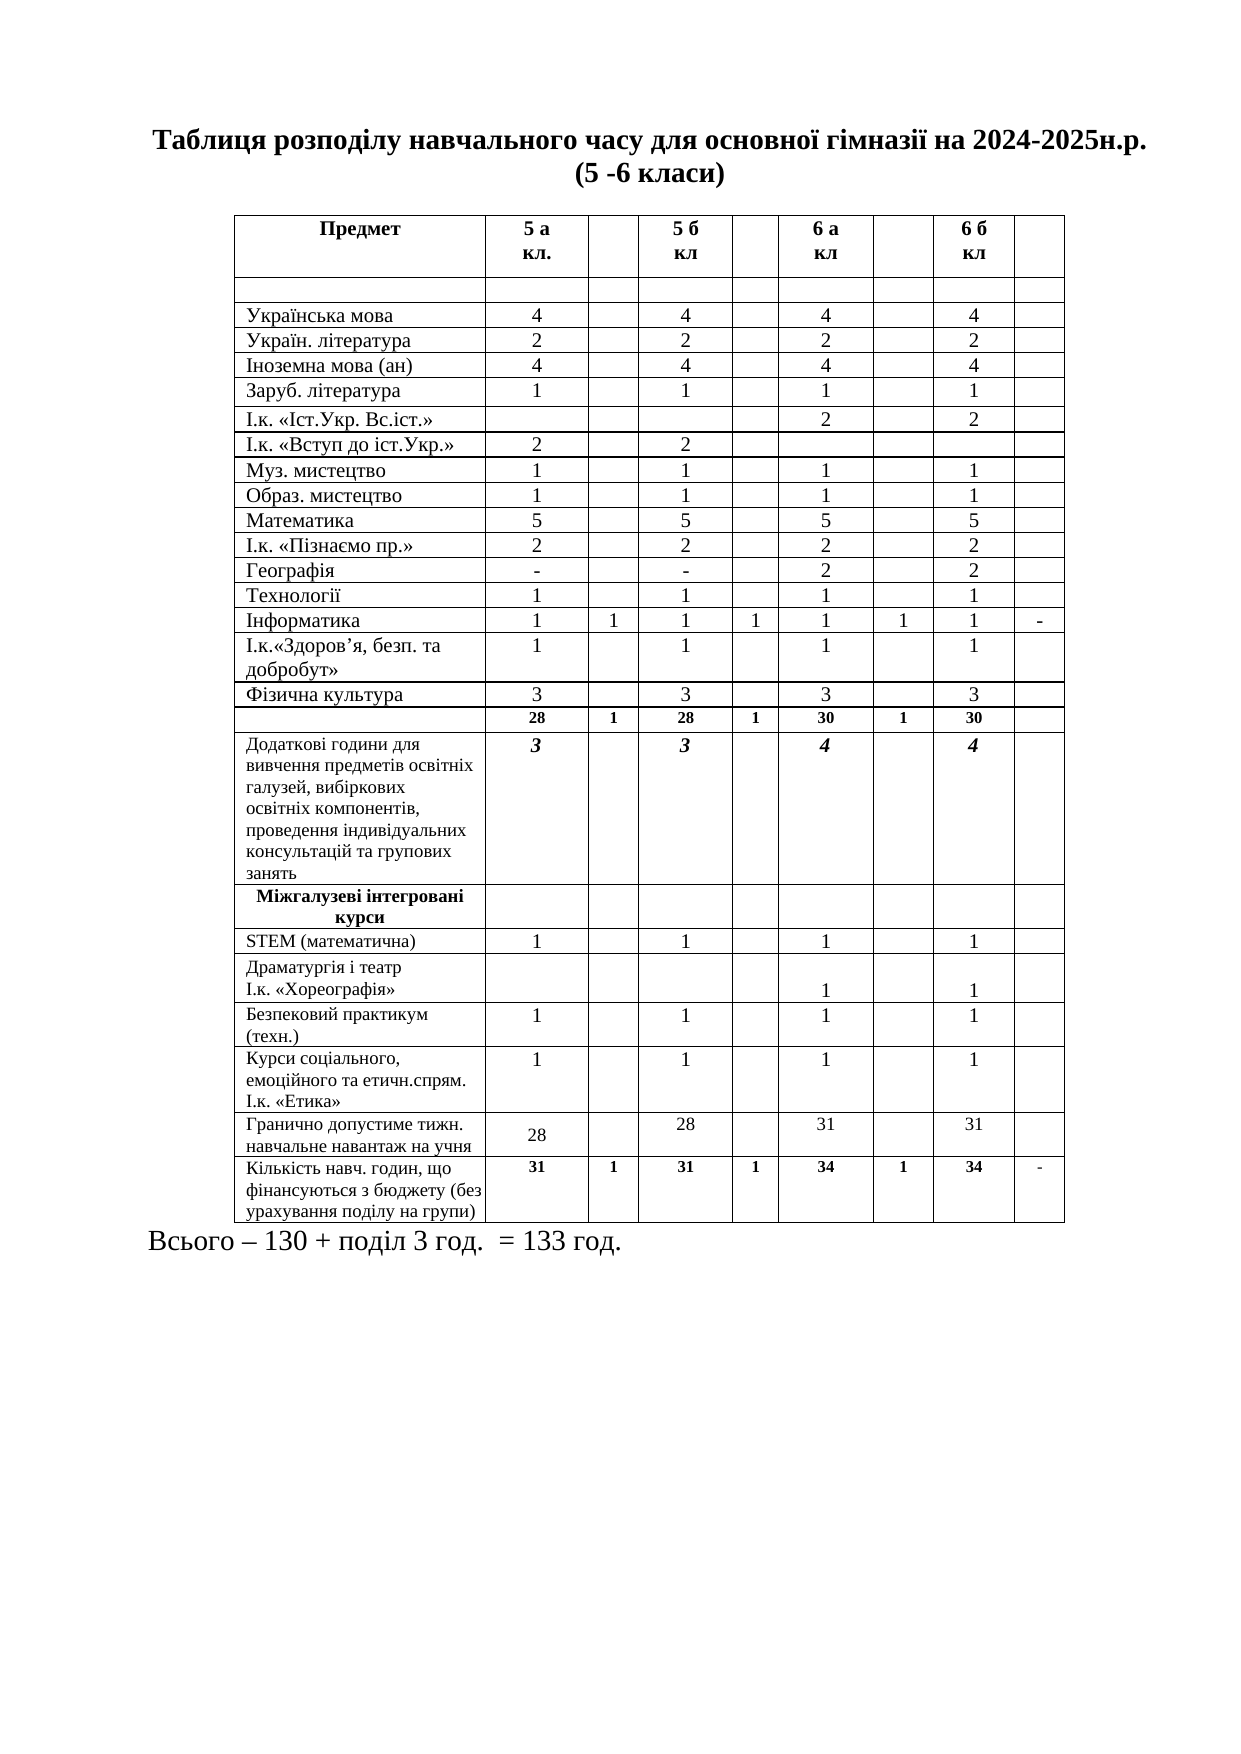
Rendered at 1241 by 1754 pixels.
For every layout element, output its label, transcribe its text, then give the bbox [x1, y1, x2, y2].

table_cell [733, 1003, 778, 1046]
table_cell 1 [934, 458, 1014, 482]
table_cell [1015, 278, 1064, 302]
table_cell Кількість навч. годин, що фінансуються з бюджету (без урахування поділу на групи) [235, 1157, 485, 1222]
table_cell [934, 433, 1014, 456]
table_cell [733, 407, 778, 431]
table_cell 34 [779, 1157, 873, 1222]
table_cell [1015, 583, 1064, 607]
table_cell [235, 708, 485, 732]
table_cell [1015, 633, 1064, 681]
table_cell Географія [235, 558, 485, 582]
table_cell 1 [779, 483, 873, 507]
table_cell [235, 278, 485, 302]
table_cell [1015, 954, 1064, 1002]
table_cell 5 [486, 508, 588, 532]
table_cell І.к. «Вступ до іст.Укр.» [235, 433, 485, 456]
table_cell [874, 353, 933, 377]
table_cell [874, 483, 933, 507]
table_cell 2 [486, 533, 588, 557]
table_cell Математика [235, 508, 485, 532]
table_header 5 б кл [639, 216, 732, 277]
table_cell 1 [486, 483, 588, 507]
table_cell [874, 328, 933, 352]
table_cell [589, 353, 638, 377]
table_cell 30 [779, 708, 873, 732]
table_cell 31 [934, 1113, 1014, 1156]
table_cell 3 [639, 733, 732, 883]
table_cell 28 [486, 1113, 588, 1156]
table_cell 2 [934, 407, 1014, 431]
table_cell 5 [934, 508, 1014, 532]
table_cell [874, 633, 933, 681]
table_cell 4 [486, 303, 588, 327]
table_cell 5 [639, 508, 732, 532]
table_cell [733, 433, 778, 456]
table_header 6 а кл [779, 216, 873, 277]
table_cell 2 [639, 328, 732, 352]
table_cell 1 [486, 1047, 588, 1112]
table_cell [874, 1047, 933, 1112]
table_cell 1 [779, 583, 873, 607]
table_cell 28 [486, 708, 588, 732]
table_cell 1 [639, 483, 732, 507]
table_cell 30 [934, 708, 1014, 732]
table_cell [1015, 733, 1064, 883]
table_cell [874, 433, 933, 456]
table_cell [589, 633, 638, 681]
table_cell 3 [779, 683, 873, 706]
table_cell - [1015, 1157, 1064, 1222]
table_cell [733, 1047, 778, 1112]
table_cell [1015, 378, 1064, 406]
table_cell [874, 1003, 933, 1046]
table_cell [589, 378, 638, 406]
table_cell 4 [934, 353, 1014, 377]
table_cell [1015, 353, 1064, 377]
table_cell 1 [934, 378, 1014, 406]
table_cell 4 [779, 353, 873, 377]
table_cell 1 [934, 954, 1014, 1002]
table_cell [1015, 328, 1064, 352]
table_header 5 а кл. [486, 216, 588, 277]
table_cell 2 [486, 328, 588, 352]
table_cell 3 [639, 683, 732, 706]
table_cell 1 [589, 608, 638, 632]
table_cell [1015, 929, 1064, 953]
table_cell Іноземна мова (ан) [235, 353, 485, 377]
table_cell 1 [934, 483, 1014, 507]
table_cell [733, 378, 778, 406]
table_cell Драматургія і театр І.к. «Хореографія» [235, 954, 485, 1002]
table_cell [874, 1113, 933, 1156]
table_header Предмет [235, 216, 485, 277]
table_cell [589, 1003, 638, 1046]
table_cell 1 [733, 708, 778, 732]
table_cell 1 [486, 608, 588, 632]
table_cell [733, 303, 778, 327]
table_cell [733, 683, 778, 706]
table_header [1015, 216, 1064, 277]
table_cell [589, 458, 638, 482]
table_cell 4 [486, 353, 588, 377]
table_cell [589, 407, 638, 431]
table_cell Безпековий практикум (техн.) [235, 1003, 485, 1046]
table_cell [779, 433, 873, 456]
table_cell 2 [934, 558, 1014, 582]
table_cell 2 [486, 433, 588, 456]
table_cell 1 [779, 1003, 873, 1046]
table_cell [589, 278, 638, 302]
table_cell 4 [934, 303, 1014, 327]
table_cell 1 [934, 1003, 1014, 1046]
table_cell [1015, 458, 1064, 482]
table_cell [589, 508, 638, 532]
table_cell [589, 1047, 638, 1112]
table_cell 1 [934, 633, 1014, 681]
table_cell 3 [934, 683, 1014, 706]
table_cell 1 [779, 633, 873, 681]
table_cell 2 [779, 558, 873, 582]
table_cell [1015, 407, 1064, 431]
table_cell [733, 1113, 778, 1156]
table_cell [589, 954, 638, 1002]
table_cell [874, 929, 933, 953]
table_cell STEM (математична) [235, 929, 485, 953]
table_cell [486, 885, 588, 928]
table_cell [934, 278, 1014, 302]
table_cell [874, 954, 933, 1002]
table_cell [874, 558, 933, 582]
table_cell [934, 885, 1014, 928]
table_cell [589, 683, 638, 706]
table_cell 1 [486, 583, 588, 607]
table_cell [1015, 303, 1064, 327]
table_cell [1015, 1113, 1064, 1156]
table_cell 1 [934, 1047, 1014, 1112]
table_cell Додаткові години для вивчення предметів освітніх галузей, вибіркових освітніх компонентів, проведення індивідуальних консультацій та групових занять [235, 733, 485, 883]
table_cell 2 [779, 533, 873, 557]
table_cell [874, 378, 933, 406]
table_cell 34 [934, 1157, 1014, 1222]
table_cell 1 [934, 608, 1014, 632]
table_cell [733, 885, 778, 928]
table_cell 1 [779, 608, 873, 632]
table_cell [486, 954, 588, 1002]
table_cell Гранично допустиме тижн. навчальне навантаж на учня [235, 1113, 485, 1156]
table_header 6 б кл [934, 216, 1014, 277]
table_cell І.к. «Іст.Укр. Вс.іст.» [235, 407, 485, 431]
table_cell [733, 954, 778, 1002]
table_cell [874, 458, 933, 482]
table_cell 31 [779, 1113, 873, 1156]
table_cell [733, 458, 778, 482]
table_cell [589, 558, 638, 582]
table_cell [779, 885, 873, 928]
table_cell 2 [934, 533, 1014, 557]
table_cell 4 [779, 303, 873, 327]
table_cell [1015, 1047, 1064, 1112]
table_cell [733, 328, 778, 352]
table_cell - [486, 558, 588, 582]
table_cell [639, 885, 732, 928]
table_cell [1015, 558, 1064, 582]
table_cell 3 [486, 733, 588, 883]
table_cell 28 [639, 708, 732, 732]
table_cell 4 [934, 733, 1014, 883]
table_cell 1 [486, 1003, 588, 1046]
table_cell 4 [639, 353, 732, 377]
table_cell 2 [779, 328, 873, 352]
table_cell [1015, 708, 1064, 732]
table_cell Технології [235, 583, 485, 607]
table_cell [486, 407, 588, 431]
table_cell [874, 583, 933, 607]
table_cell [733, 353, 778, 377]
table_cell 1 [639, 633, 732, 681]
table_cell Образ. мистецтво [235, 483, 485, 507]
table_cell [589, 1113, 638, 1156]
table_cell [874, 733, 933, 883]
table_cell 5 [779, 508, 873, 532]
table_cell [733, 508, 778, 532]
table_cell [1015, 1003, 1064, 1046]
table_cell [1015, 683, 1064, 706]
table_cell - [1015, 608, 1064, 632]
table_cell [779, 278, 873, 302]
table_cell 1 [874, 708, 933, 732]
table_cell [733, 733, 778, 883]
table_cell Українська мова [235, 303, 485, 327]
table_cell 1 [779, 1047, 873, 1112]
table_cell [874, 278, 933, 302]
table_cell [639, 278, 732, 302]
table_cell [733, 483, 778, 507]
table_cell [874, 533, 933, 557]
table_cell 1 [486, 458, 588, 482]
table_cell [589, 733, 638, 883]
table_cell [1015, 433, 1064, 456]
table_cell [589, 533, 638, 557]
table_cell [486, 278, 588, 302]
table_cell - [639, 558, 732, 582]
table_cell 1 [934, 929, 1014, 953]
table_cell [733, 533, 778, 557]
table_header [874, 216, 933, 277]
table_cell 1 [779, 458, 873, 482]
table_cell 1 [589, 708, 638, 732]
table_cell [589, 929, 638, 953]
table_cell 1 [639, 583, 732, 607]
table_cell 1 [639, 1047, 732, 1112]
table_cell 4 [779, 733, 873, 883]
table_cell [874, 683, 933, 706]
table_cell [639, 954, 732, 1002]
table_cell [733, 278, 778, 302]
table_cell [733, 558, 778, 582]
table_cell 31 [639, 1157, 732, 1222]
table_cell 1 [639, 378, 732, 406]
table_cell [874, 508, 933, 532]
table_cell 1 [486, 929, 588, 953]
table_cell 1 [639, 608, 732, 632]
table_cell [589, 583, 638, 607]
table_cell [733, 583, 778, 607]
table_cell [1015, 885, 1064, 928]
table_cell [733, 929, 778, 953]
table_cell [874, 407, 933, 431]
table_header [733, 216, 778, 277]
table_cell 1 [934, 583, 1014, 607]
table_cell 1 [639, 1003, 732, 1046]
table_cell 1 [639, 458, 732, 482]
table_cell 1 [779, 929, 873, 953]
table_cell [589, 303, 638, 327]
table_cell Курси соціального, емоційного та етичн.спрям. І.к. «Етика» [235, 1047, 485, 1112]
table_cell Міжгалузеві інтегровані курси [235, 885, 485, 928]
table_cell [589, 433, 638, 456]
table_cell 1 [733, 608, 778, 632]
table_cell [1015, 533, 1064, 557]
table_cell 1 [733, 1157, 778, 1222]
table_cell [733, 633, 778, 681]
table_cell [874, 303, 933, 327]
table_cell 2 [639, 433, 732, 456]
table_cell Інформатика [235, 608, 485, 632]
table_cell [589, 885, 638, 928]
table_cell І.к.«Здоров’я, безп. та добробут» [235, 633, 485, 681]
table_cell [874, 885, 933, 928]
table_cell Заруб. література [235, 378, 485, 406]
table_cell 2 [779, 407, 873, 431]
table_header [589, 216, 638, 277]
table_cell 1 [779, 954, 873, 1002]
table_cell 3 [486, 683, 588, 706]
table_cell Муз. мистецтво [235, 458, 485, 482]
table_cell [589, 328, 638, 352]
table_cell 4 [639, 303, 732, 327]
text Всього – 130 + поділ 3 год. = 133 год. [148, 290, 1152, 1256]
table_cell 1 [779, 378, 873, 406]
table_cell 1 [486, 633, 588, 681]
table_cell [1015, 508, 1064, 532]
table_cell Фізична культура [235, 683, 485, 706]
table_cell 1 [639, 929, 732, 953]
table_cell І.к. «Пізнаємо пр.» [235, 533, 485, 557]
text (5 -6 класи) [148, 156, 1152, 189]
table_cell 1 [874, 608, 933, 632]
table_cell 1 [486, 378, 588, 406]
table_cell 28 [639, 1113, 732, 1156]
table_cell 2 [639, 533, 732, 557]
table_cell [639, 407, 732, 431]
table_cell [589, 483, 638, 507]
text Таблиця розподілу навчального часу для основної гімназії на 2024-2025н.р. [148, 122, 1152, 156]
table_cell 1 [874, 1157, 933, 1222]
table_cell Україн. література [235, 328, 485, 352]
table_cell 31 [486, 1157, 588, 1222]
table_cell [1015, 483, 1064, 507]
table_cell 1 [589, 1157, 638, 1222]
table_cell 2 [934, 328, 1014, 352]
